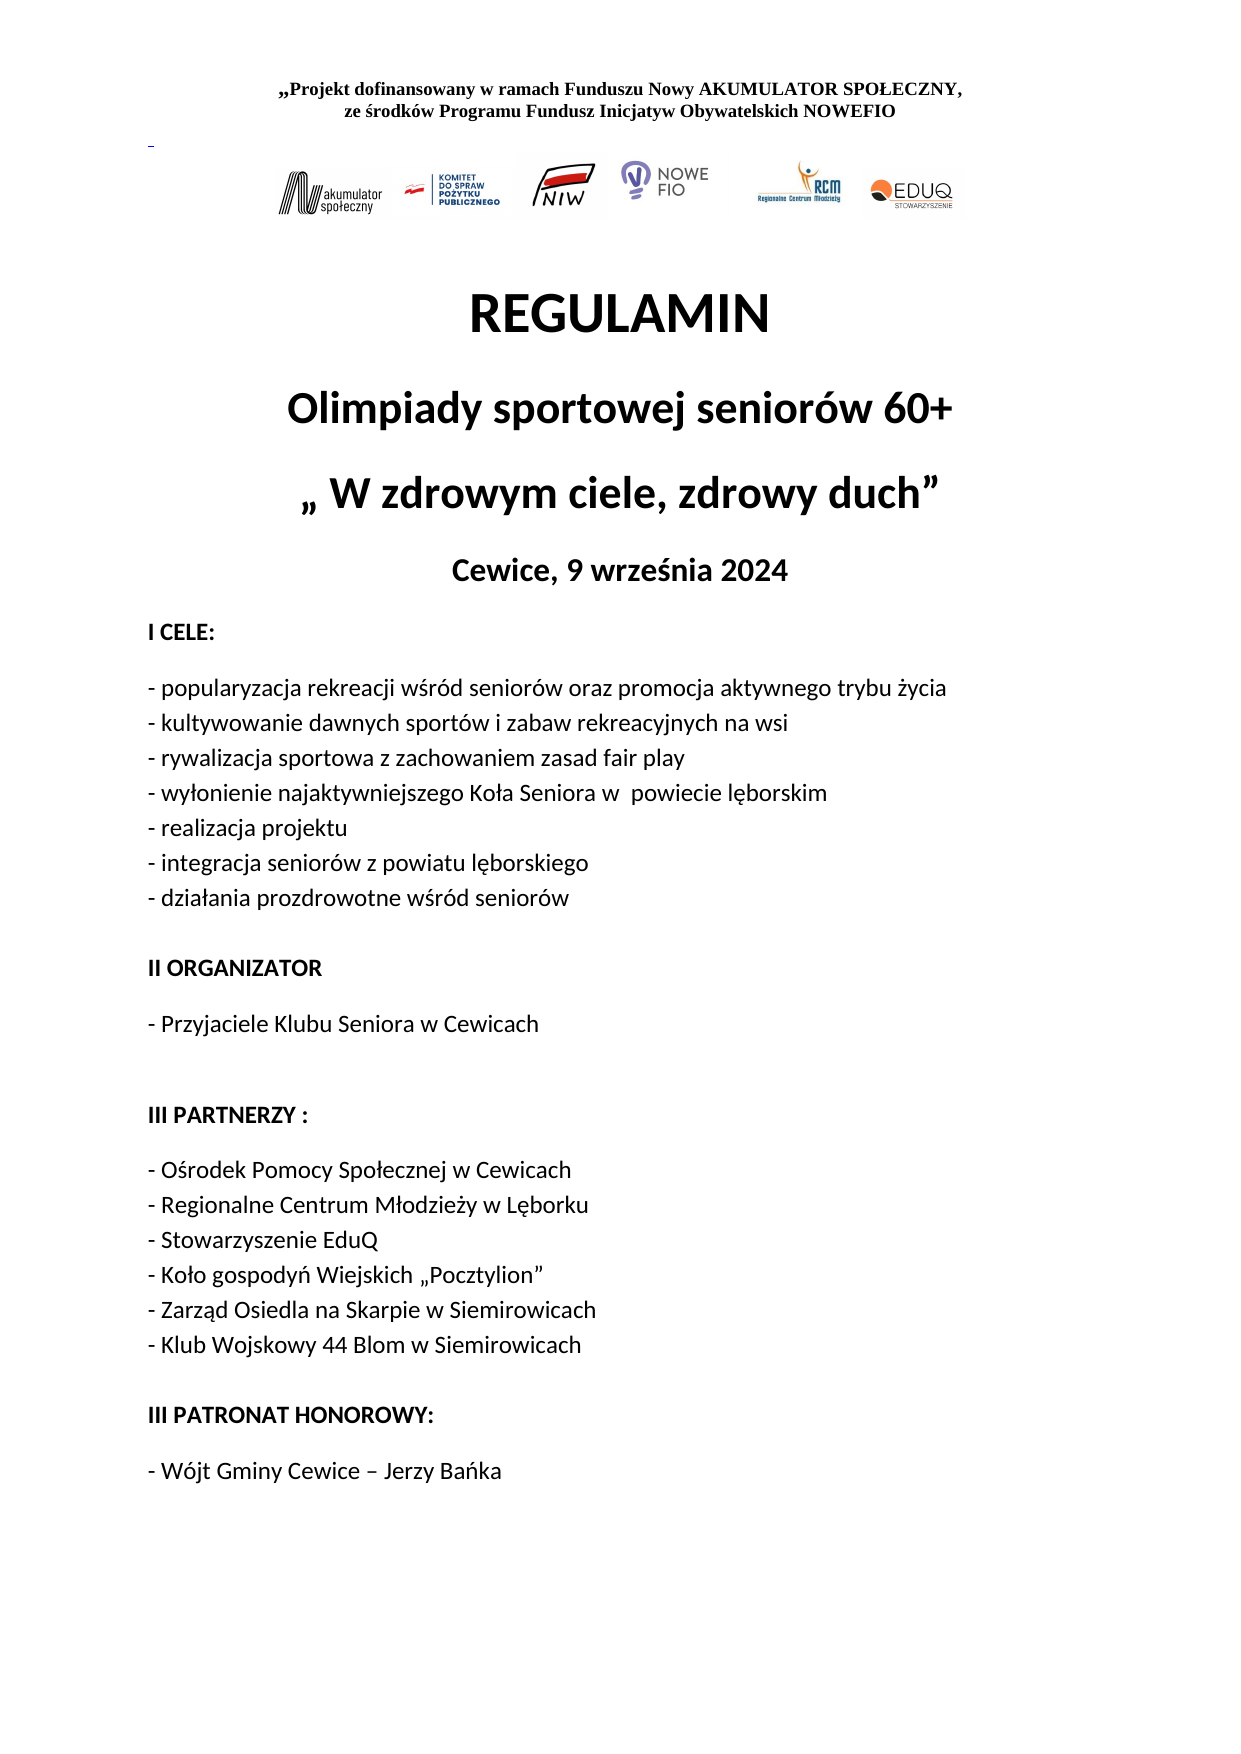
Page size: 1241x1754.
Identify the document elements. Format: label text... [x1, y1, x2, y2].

text - realizacja projektu [148, 812, 1093, 843]
text - Wójt Gminy Cewice – Jerzy Bańka [148, 1456, 1093, 1486]
text - Regionalne Centrum Młodzieży w Lęborku [148, 1190, 1093, 1220]
text III PARTNERZY : [148, 1099, 1093, 1129]
text - kultywowanie dawnych sportów i zabaw rekreacyjnych na wsi [148, 707, 1093, 738]
text Cewice, 9 września 2024 [148, 549, 1093, 589]
text Olimpiady sportowej seniorów 60+ [148, 378, 1093, 434]
text REGULAMIN [148, 276, 1093, 347]
text II ORGANIZATOR [148, 952, 1093, 983]
text I CELE: [148, 616, 1093, 647]
text - popularyzacja rekreacji wśród seniorów oraz promocja aktywnego trybu życia [148, 672, 1093, 703]
text - wyłonienie najaktywniejszego Koła Seniora w powiecie lęborskim [148, 777, 1093, 808]
text - Klub Wojskowy 44 Blom w Siemirowicach [148, 1330, 1093, 1360]
picture [273, 149, 967, 220]
text „ W zdrowym ciele, zdrowy duch” [148, 464, 1093, 519]
text - rywalizacja sportowa z zachowaniem zasad fair play [148, 742, 1093, 773]
text - Koło gospodyń Wiejskich „Pocztylion” [148, 1260, 1093, 1290]
text - Przyjaciele Klubu Seniora w Cewicach [148, 1008, 1093, 1038]
text - Stowarzyszenie EduQ [148, 1225, 1093, 1255]
text - Ośrodek Pomocy Społecznej w Cewicach [148, 1155, 1093, 1185]
text - integracja seniorów z powiatu lęborskiego [148, 847, 1093, 878]
text - działania prozdrowotne wśród seniorów [148, 882, 1093, 913]
text - Zarząd Osiedla na Skarpie w Siemirowicach [148, 1295, 1093, 1325]
text III PATRONAT HONOROWY: [148, 1400, 1093, 1430]
